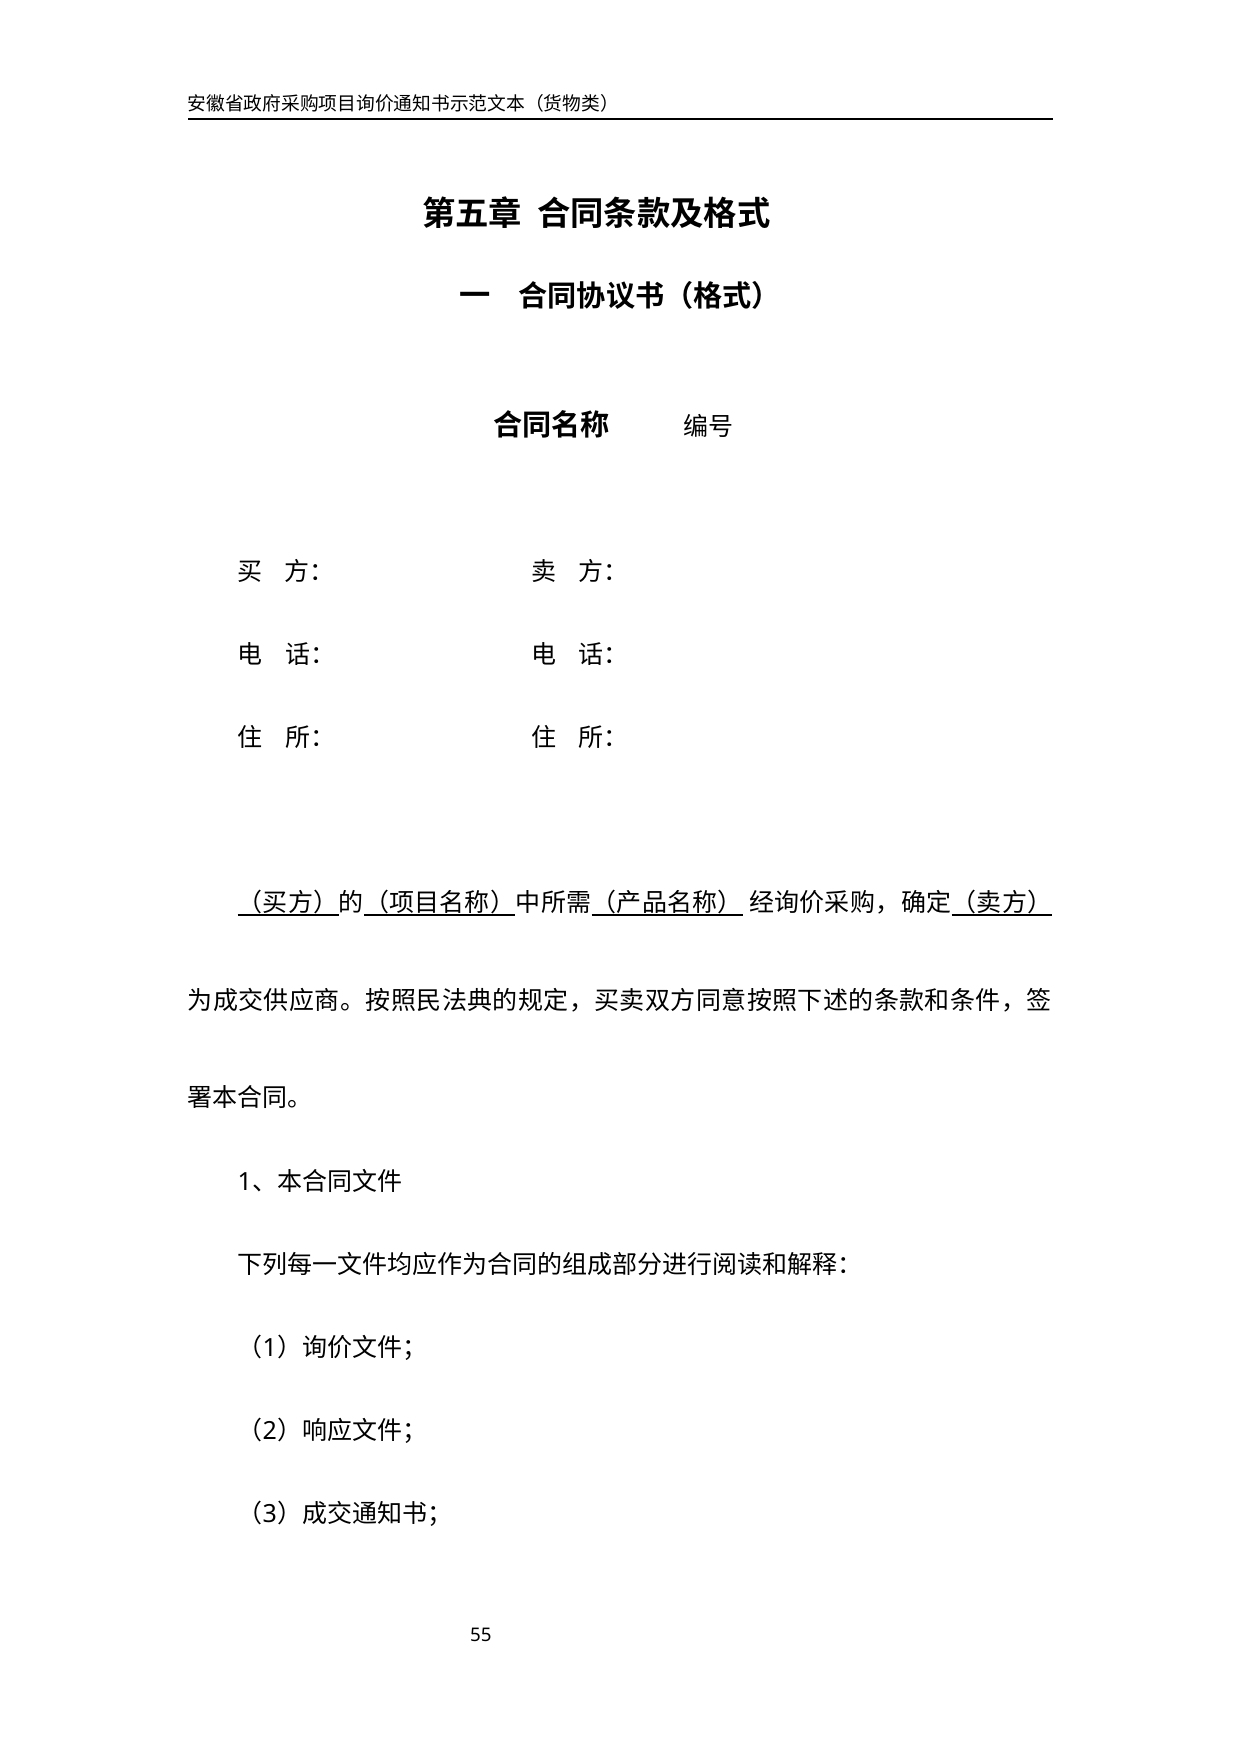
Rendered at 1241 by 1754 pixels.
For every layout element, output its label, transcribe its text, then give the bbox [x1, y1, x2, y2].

text （买方）的（项目名称）中所需（产品名称） 经询价采购，确定（卖方）为成交供应商。按照民法典的规定，买卖双方同意按照下述的条款和条件，签署本合同。 [187, 868, 1053, 1128]
text 1、本合同文件 [187, 1147, 1053, 1212]
text 第五章 合同条款及格式 [187, 178, 1053, 243]
text 电 话： 电 话： [187, 620, 1053, 685]
text 合同名称 编号 [187, 390, 1053, 455]
text 下列每一文件均应作为合同的组成部分进行阅读和解释： [187, 1230, 1053, 1295]
text 买 方： 卖 方： [187, 537, 1053, 602]
list 成交通知书； [187, 1479, 1053, 1544]
list 合同协议书（格式） [187, 260, 1053, 325]
list 响应文件； [187, 1396, 1053, 1461]
text 住 所： 住 所： [187, 703, 1053, 768]
list 询价文件； [187, 1313, 1053, 1378]
